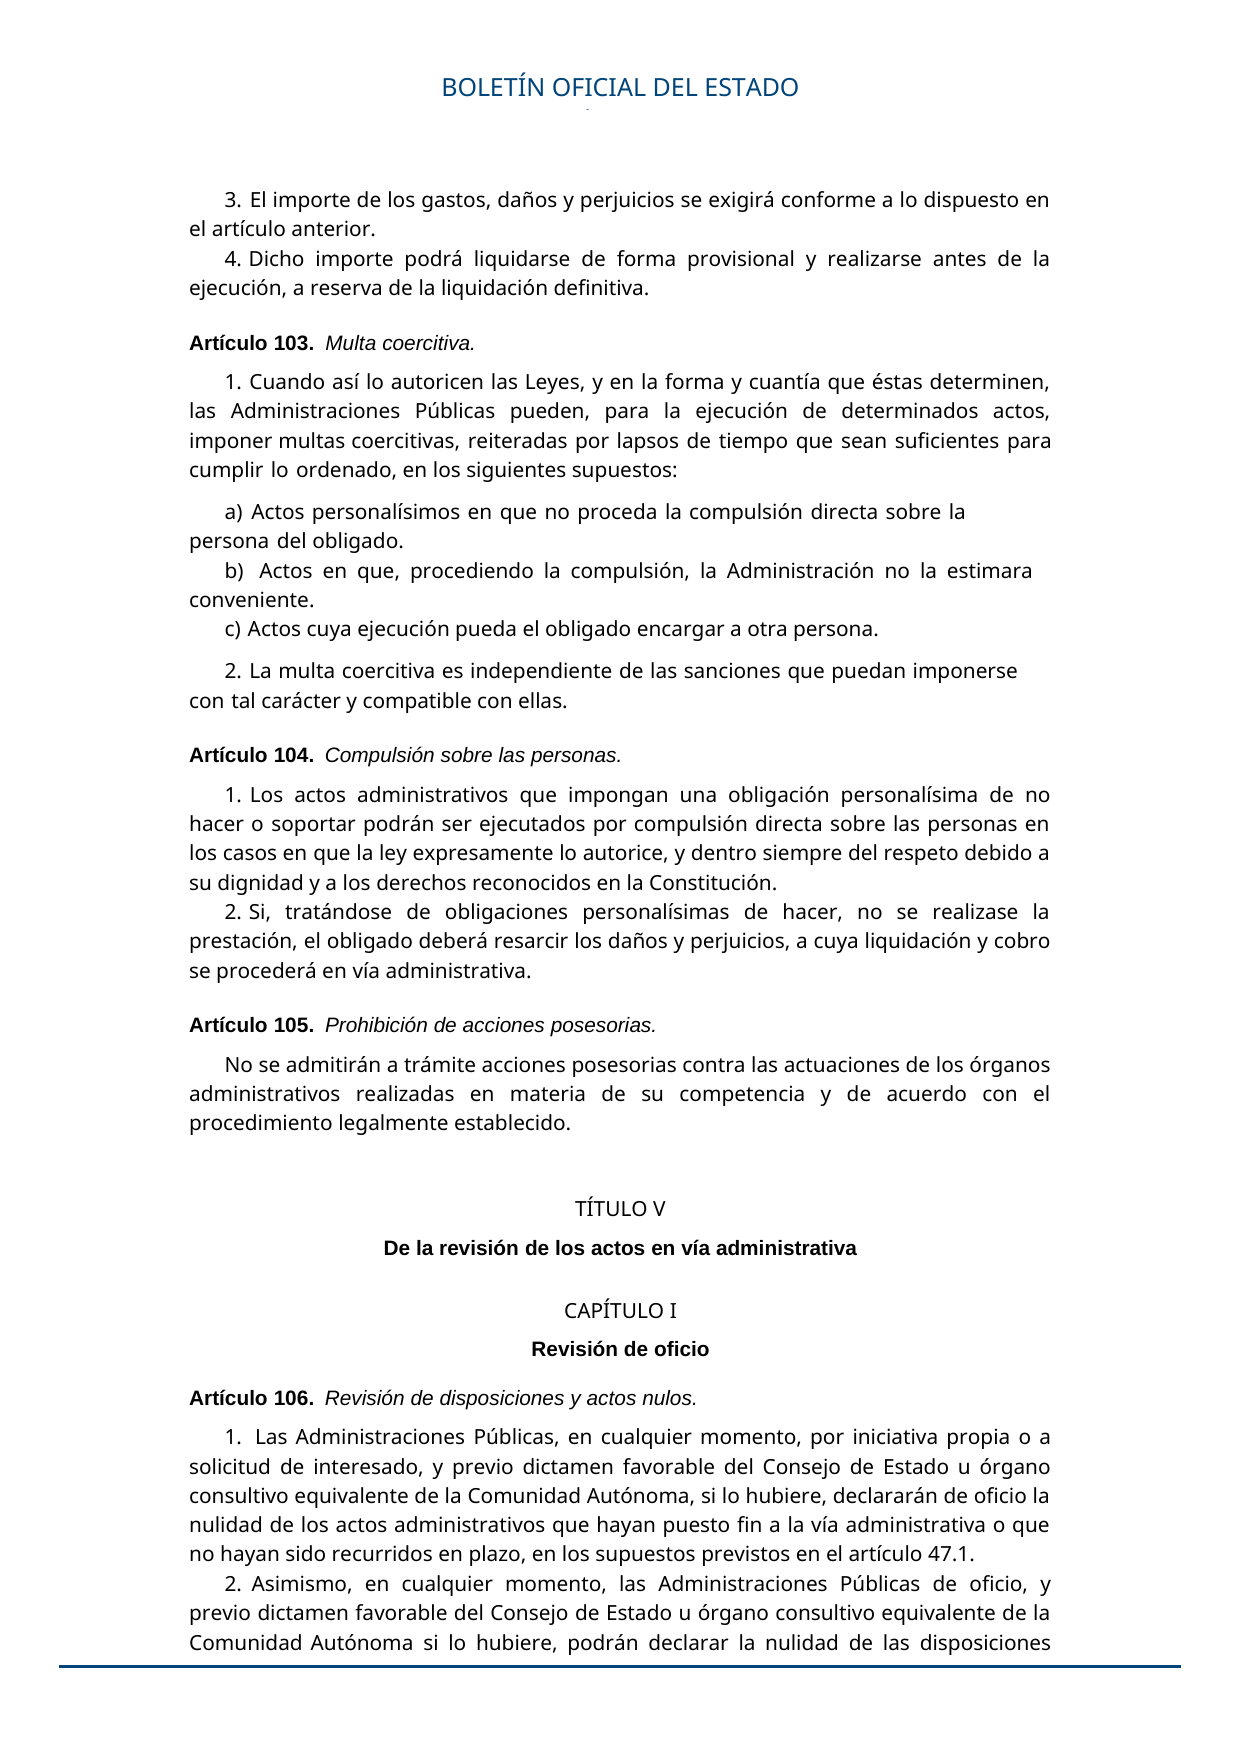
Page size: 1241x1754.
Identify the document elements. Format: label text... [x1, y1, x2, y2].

list Cuando así lo autoricen las Leyes, y en la forma y cuantía que éstas determinen, las Administraciones Públicas pueden, para la ejecución de determinados actos, imponer multas coercitivas, reiteradas por lapsos de tiempo que sean suficientes para cumplir lo ordenado, en los siguientes supuestos: [189, 367, 1052, 483]
text Artículo 105. Prohibición de acciones posesorias. [189, 1013, 1184, 1037]
list El importe de los gastos, daños y perjuicios se exigirá conforme a lo dispuesto en el artículo anterior. [189, 185, 1051, 243]
list Si, tratándose de obligaciones personalísimas de hacer, no se realizase la prestación, el obligado deberá resarcir los daños y perjuicios, a cuya liquidación y cobro se procederá en vía administrativa. [189, 897, 1051, 984]
list La multa coercitiva es independiente de las sanciones que puedan imponerse con tal carácter y compatible con ellas. [189, 656, 1051, 714]
text CAPÍTULO I [368, 1296, 872, 1324]
list Actos cuya ejecución pueda el obligado encargar a otra persona. [224, 614, 1184, 643]
list Actos en que, procediendo la compulsión, la Administración no la estimara conveniente. [189, 556, 1051, 613]
list Los actos administrativos que impongan una obligación personalísima de no hacer o soportar podrán ser ejecutados por compulsión directa sobre las personas en los casos en que la ley expresamente lo autorice, y dentro siempre del respeto debido a su dignidad y a los derechos reconocidos en la Constitución. [189, 780, 1051, 896]
text Artículo 104. Compulsión sobre las personas. [189, 743, 1184, 767]
list Actos personalísimos en que no proceda la compulsión directa sobre la persona del obligado. [189, 497, 1051, 555]
text Artículo 106. Revisión de disposiciones y actos nulos. [189, 1386, 1184, 1409]
list Las Administraciones Públicas, en cualquier momento, por iniciativa propia o a solicitud de interesado, y previo dictamen favorable del Consejo de Estado u órgano consultivo equivalente de la Comunidad Autónoma, si lo hubiere, declararán de oficio la nulidad de los actos administrativos que hayan puesto fin a la vía administrativa o que no hayan sido recurridos en plazo, en los supuestos previstos en el artículo 47.1. [189, 1422, 1051, 1568]
subtitle Revisión de oficio [369, 1337, 872, 1361]
list Dicho importe podrá liquidarse de forma provisional y realizarse antes de la ejecución, a reserva de la liquidación definitiva. [189, 244, 1051, 301]
text No se admitirán a trámite acciones posesorias contra las actuaciones de los órganos administrativos realizadas en materia de su competencia y de acuerdo con el procedimiento legalmente establecido. [189, 1050, 1051, 1137]
text TÍTULO V [369, 1194, 872, 1222]
text Artículo 103. Multa coercitiva. [189, 330, 1184, 354]
subtitle De la revisión de los actos en vía administrativa [347, 1235, 894, 1259]
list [189, 1569, 1051, 1656]
